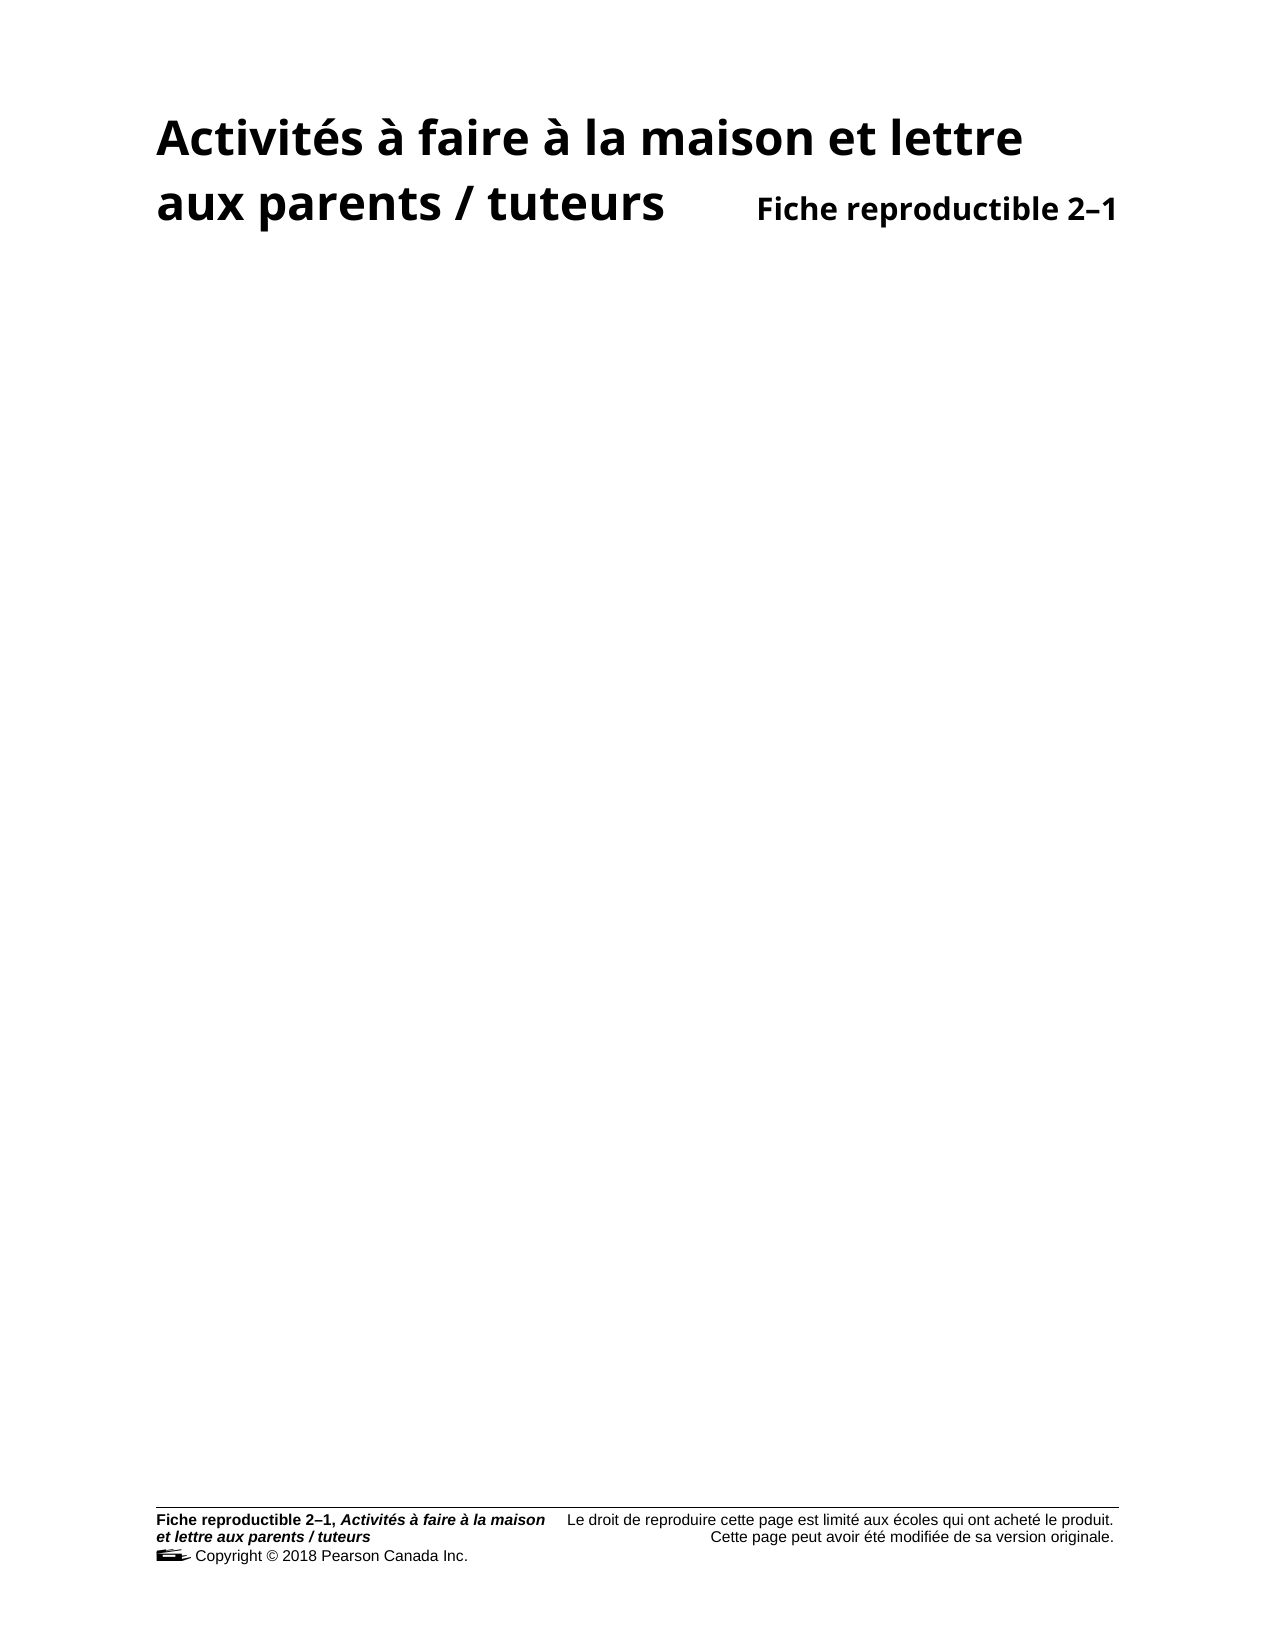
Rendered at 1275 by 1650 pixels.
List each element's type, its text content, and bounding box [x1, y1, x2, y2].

text aux parents / tuteurs Fiche reproductible 2–1 [156, 169, 1119, 234]
picture [156, 1549, 191, 1561]
text Activités à faire à la maison et lettre [156, 104, 1119, 169]
